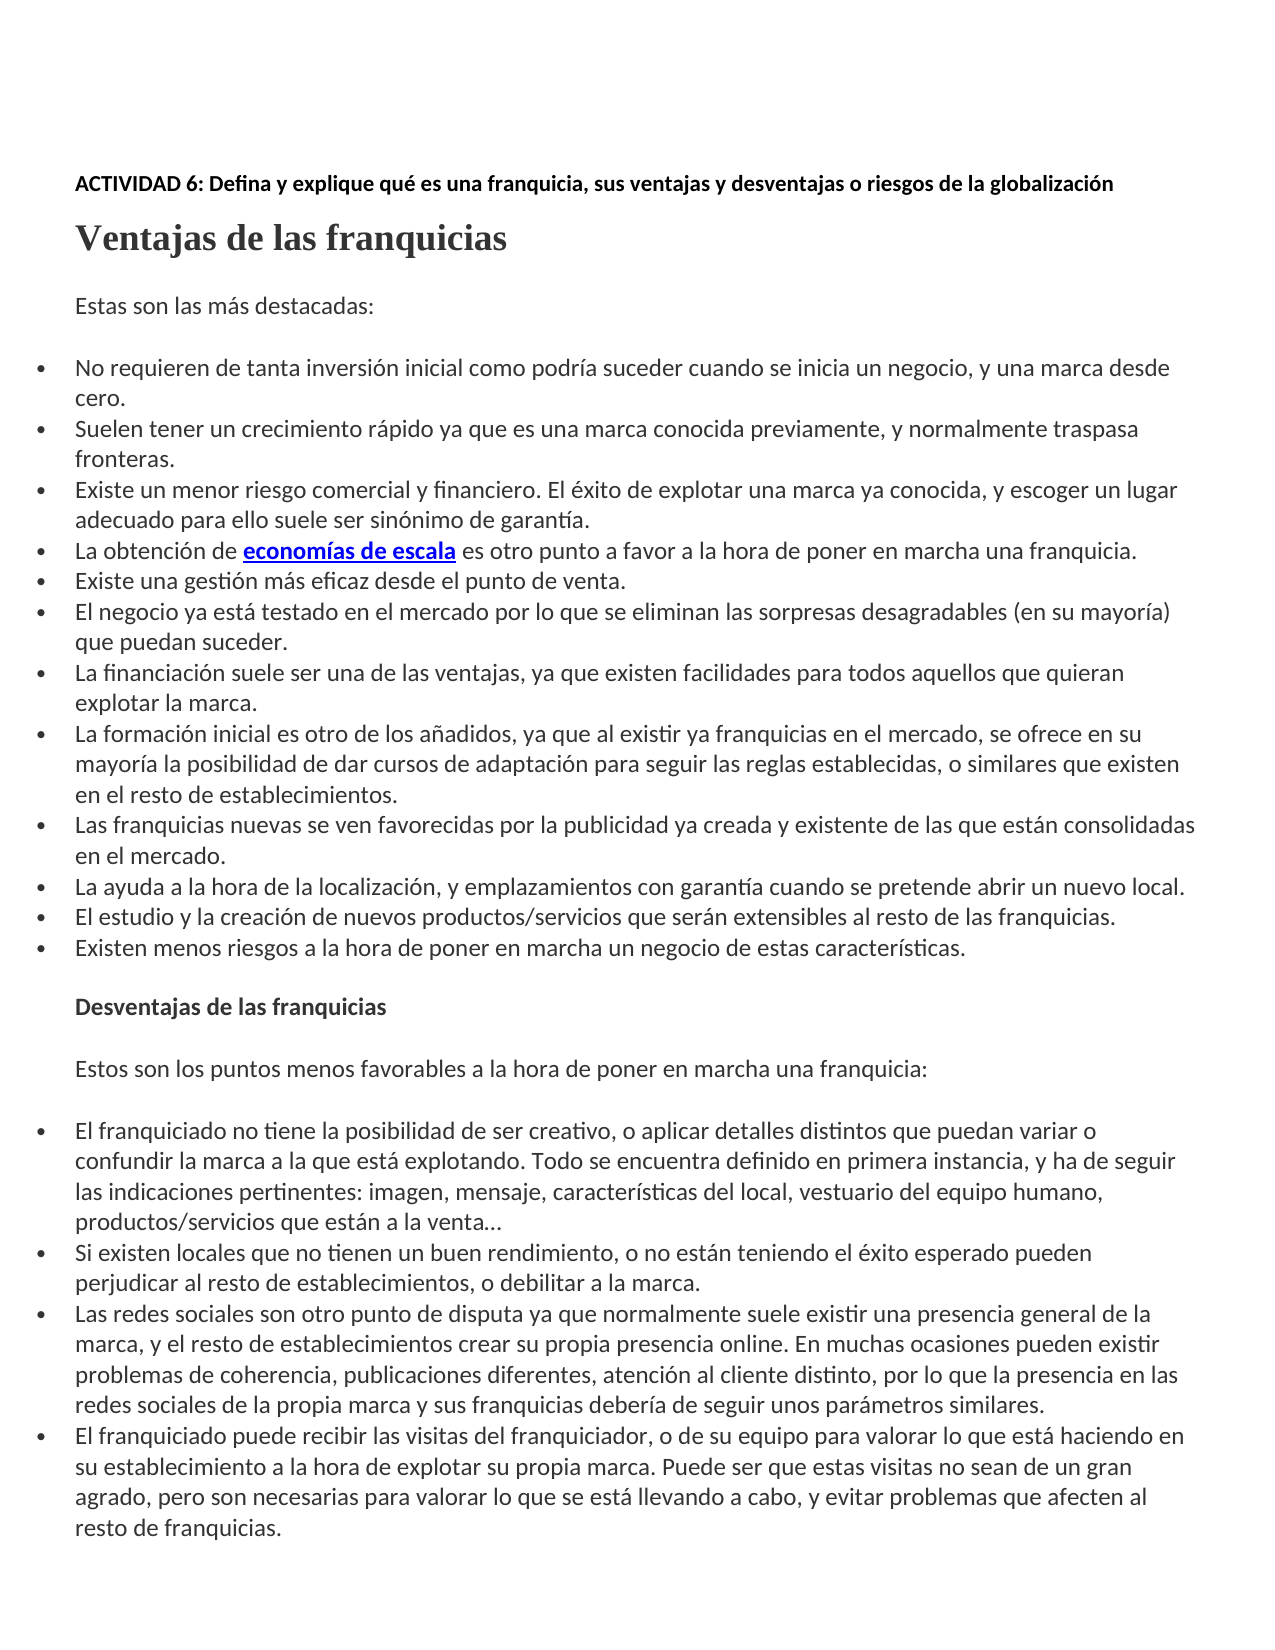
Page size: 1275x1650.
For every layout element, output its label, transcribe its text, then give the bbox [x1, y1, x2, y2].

list La ayuda a la hora de la localización, y emplazamientos con garantía cuando se pretende abrir un nuevo local. [37, 871, 1200, 901]
text Desventajas de las franquicias [75, 991, 1200, 1022]
list Existe un menor riesgo comercial y financiero. El éxito de explotar una marca ya conocida, y escoger un lugar adecuado para ello suele ser sinónimo de garantía. [37, 474, 1200, 535]
list Las redes sociales son otro punto de disputa ya que normalmente suele existir una presencia general de la marca, y el resto de establecimientos crear su propia presencia online. En muchas ocasiones pueden existir problemas de coherencia, publicaciones diferentes, atención al cliente distinto, por lo que la presencia en las redes sociales de la propia marca y sus franquicias debería de seguir unos parámetros similares. [37, 1298, 1200, 1420]
list El franquiciado no tiene la posibilidad de ser creativo, o aplicar detalles distintos que puedan variar o confundir la marca a la que está explotando. Todo se encuentra definido en primera instancia, y ha de seguir las indicaciones pertinentes: imagen, mensaje, características del local, vestuario del equipo humano, productos/servicios que están a la venta… [37, 1115, 1200, 1237]
list Suelen tener un crecimiento rápido ya que es una marca conocida previamente, y normalmente traspasa fronteras. [37, 413, 1200, 474]
list La formación inicial es otro de los añadidos, ya que al existir ya franquicias en el mercado, se ofrece en su mayoría la posibilidad de dar cursos de adaptación para seguir las reglas establecidas, o similares que existen en el resto de establecimientos. [37, 718, 1200, 809]
list El estudio y la creación de nuevos productos/servicios que serán extensibles al resto de las franquicias. [37, 901, 1200, 932]
list El negocio ya está testado en el mercado por lo que se eliminan las sorpresas desagradables (en su mayoría) que puedan suceder. [37, 596, 1200, 657]
list Existe una gestión más eficaz desde el punto de venta. [37, 565, 1200, 596]
text Estos son los puntos menos favorables a la hora de poner en marcha una franquicia: [75, 1053, 1200, 1084]
list Existen menos riesgos a la hora de poner en marcha un negocio de estas características. [37, 932, 1200, 962]
list No requieren de tanta inversión inicial como podría suceder cuando se inicia un negocio, y una marca desde cero. [37, 352, 1200, 413]
list La financiación suele ser una de las ventajas, ya que existen facilidades para todos aquellos que quieran explotar la marca. [37, 657, 1200, 718]
list La obtención de economías de escala es otro punto a favor a la hora de poner en marcha una franquicia. [37, 535, 1200, 565]
text Estas son las más destacadas: [75, 290, 1200, 321]
list Las franquicias nuevas se ven favorecidas por la publicidad ya creada y existente de las que están consolidadas en el mercado. [37, 809, 1200, 871]
text ACTIVIDAD 6: Defina y explique qué es una franquicia, sus ventajas y desventajas o riesgos de la globalización [75, 169, 1200, 197]
text Ventajas de las franquicias [75, 216, 1200, 259]
list Si existen locales que no tienen un buen rendimiento, o no están teniendo el éxito esperado pueden perjudicar al resto de establecimientos, o debilitar a la marca. [37, 1237, 1200, 1298]
list El franquiciado puede recibir las visitas del franquiciador, o de su equipo para valorar lo que está haciendo en su establecimiento a la hora de explotar su propia marca. Puede ser que estas visitas no sean de un gran agrado, pero son necesarias para valorar lo que se está llevando a cabo, y evitar problemas que afecten al resto de franquicias. [37, 1420, 1200, 1542]
